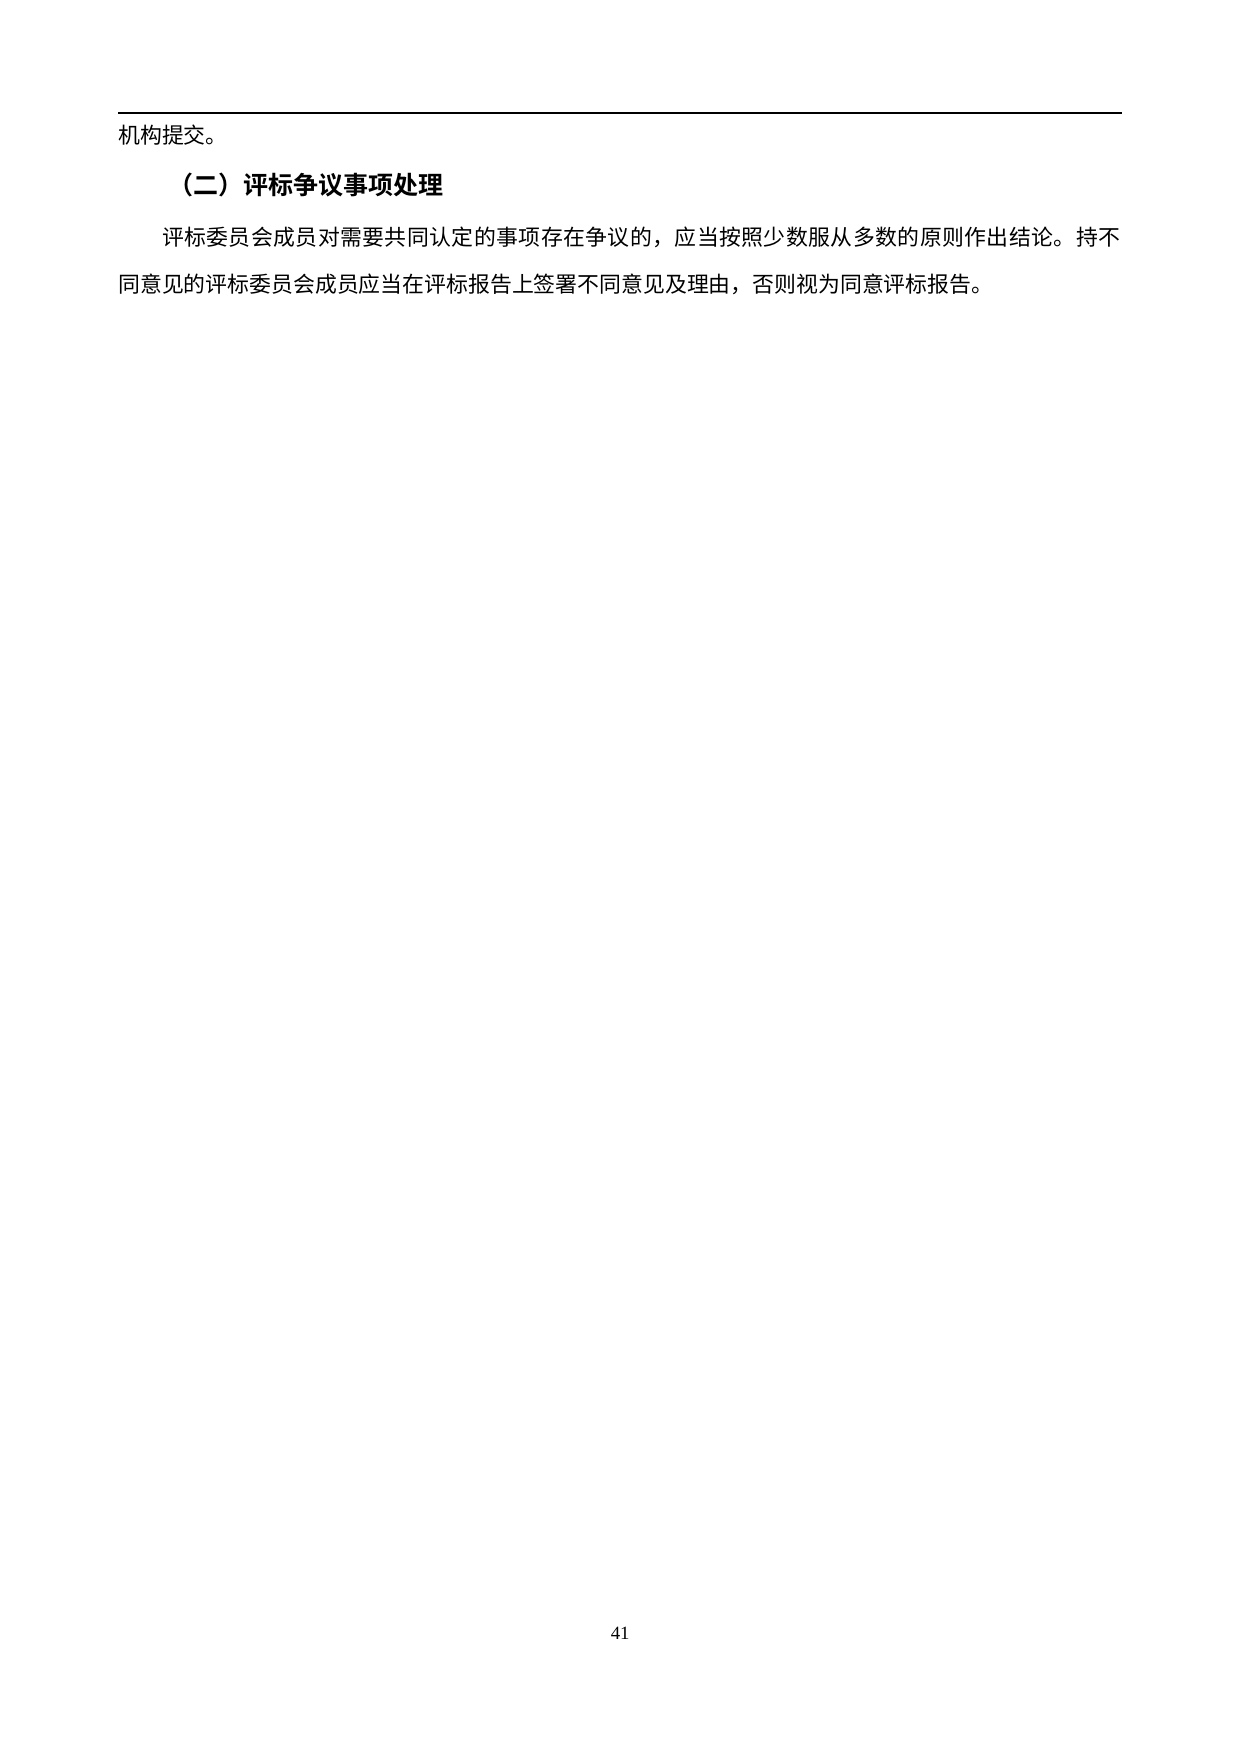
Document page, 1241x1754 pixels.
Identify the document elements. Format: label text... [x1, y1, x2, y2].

text （二）评标争议事项处理 [118, 166, 1122, 202]
text 评标委员会成员对需要共同认定的事项存在争议的，应当按照少数服从多数的原则作出结论。持不同意见的评标委员会成员应当在评标报告上签署不同意见及理由，否则视为同意评标报告。 [118, 220, 1122, 299]
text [118, 118, 1122, 150]
